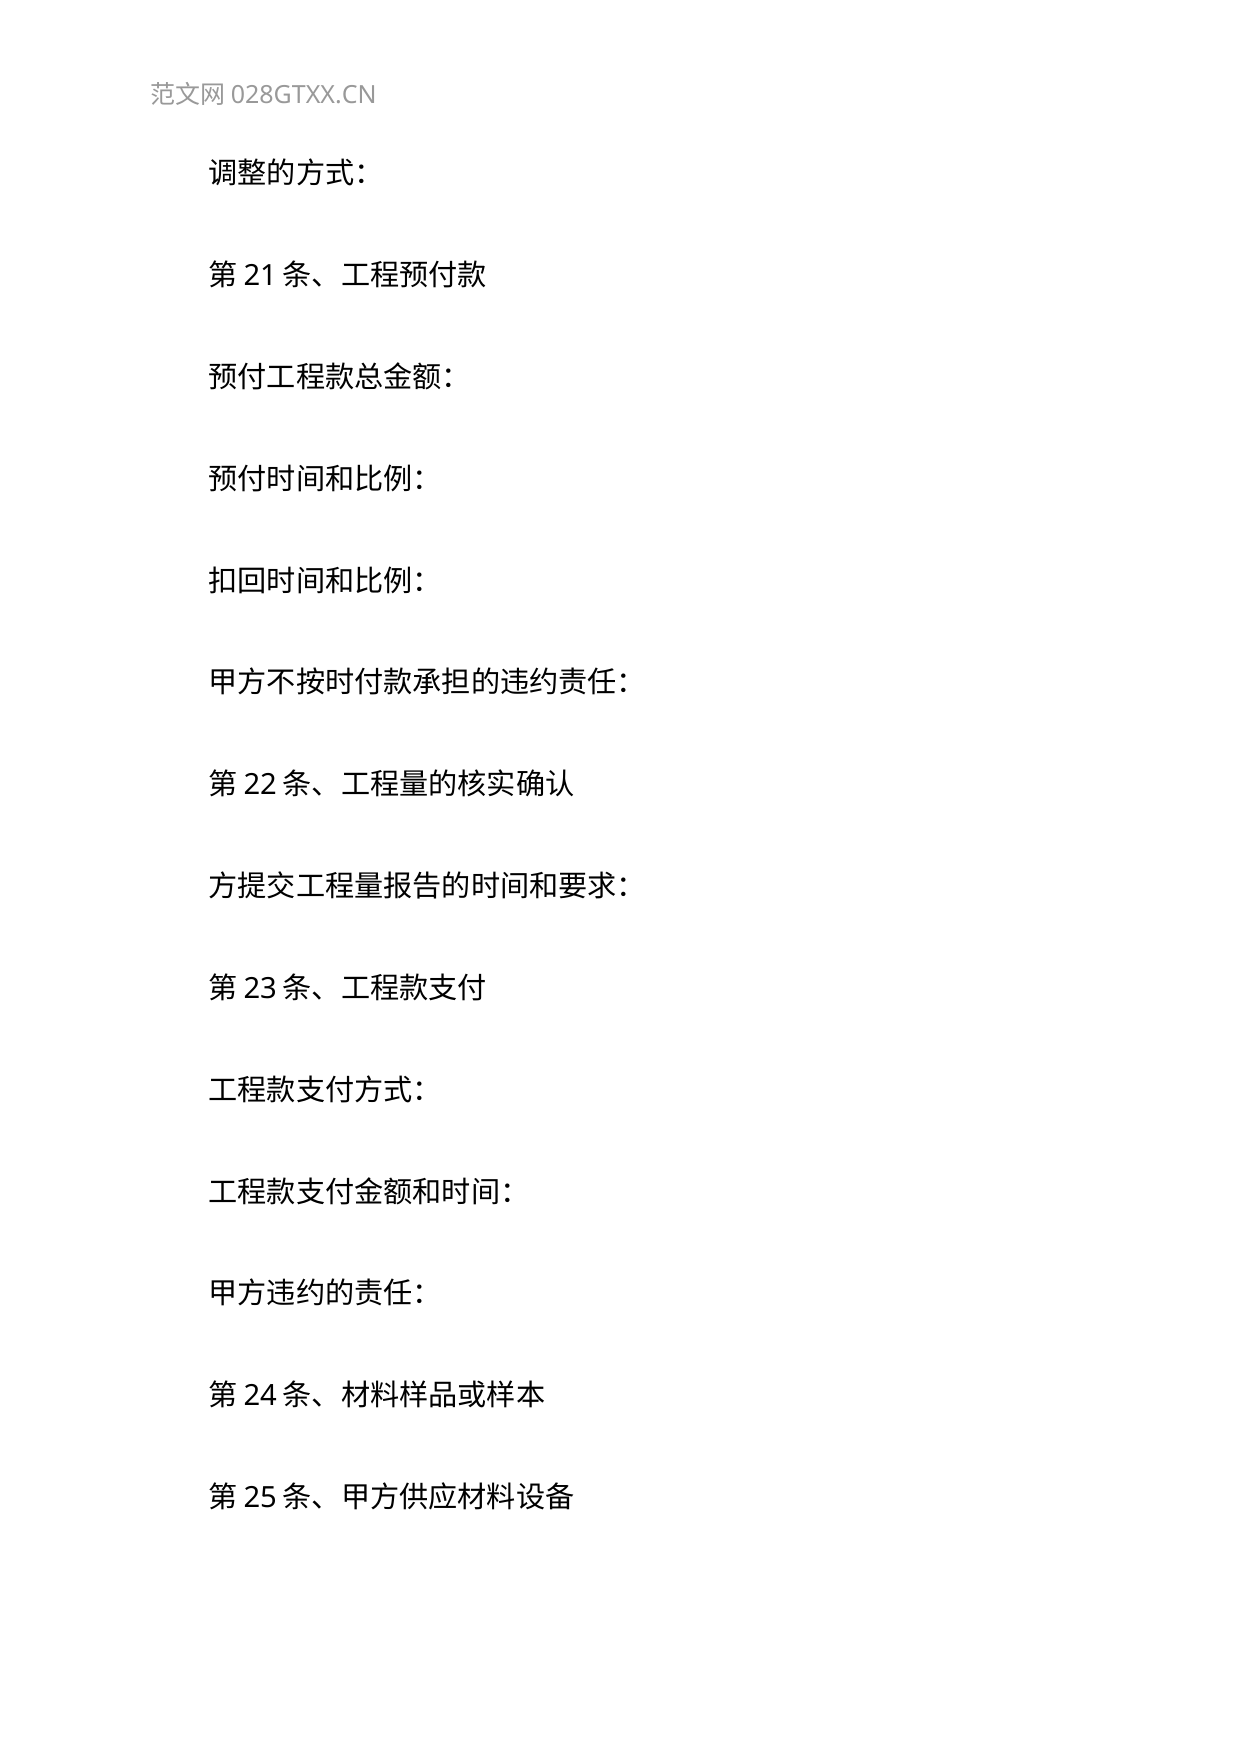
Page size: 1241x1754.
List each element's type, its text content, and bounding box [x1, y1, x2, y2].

text 调整的方式： [150, 150, 1090, 192]
text 预付工程款总金额： [150, 354, 1090, 396]
text 第24条、材料样品或样本 [150, 1372, 1090, 1414]
text 甲方违约的责任： [150, 1270, 1090, 1312]
text 预付时间和比例： [150, 456, 1090, 498]
text 第21条、工程预付款 [150, 252, 1090, 294]
text 第23条、工程款支付 [150, 964, 1090, 1007]
text 工程款支付方式： [150, 1067, 1090, 1109]
text 方提交工程量报告的时间和要求： [150, 863, 1090, 905]
text 扣回时间和比例： [150, 557, 1090, 599]
text 第25条、甲方供应材料设备 [150, 1474, 1090, 1516]
text 工程款支付金额和时间： [150, 1168, 1090, 1211]
text 甲方不按时付款承担的违约责任： [150, 659, 1090, 701]
text 第22条、工程量的核实确认 [150, 761, 1090, 803]
